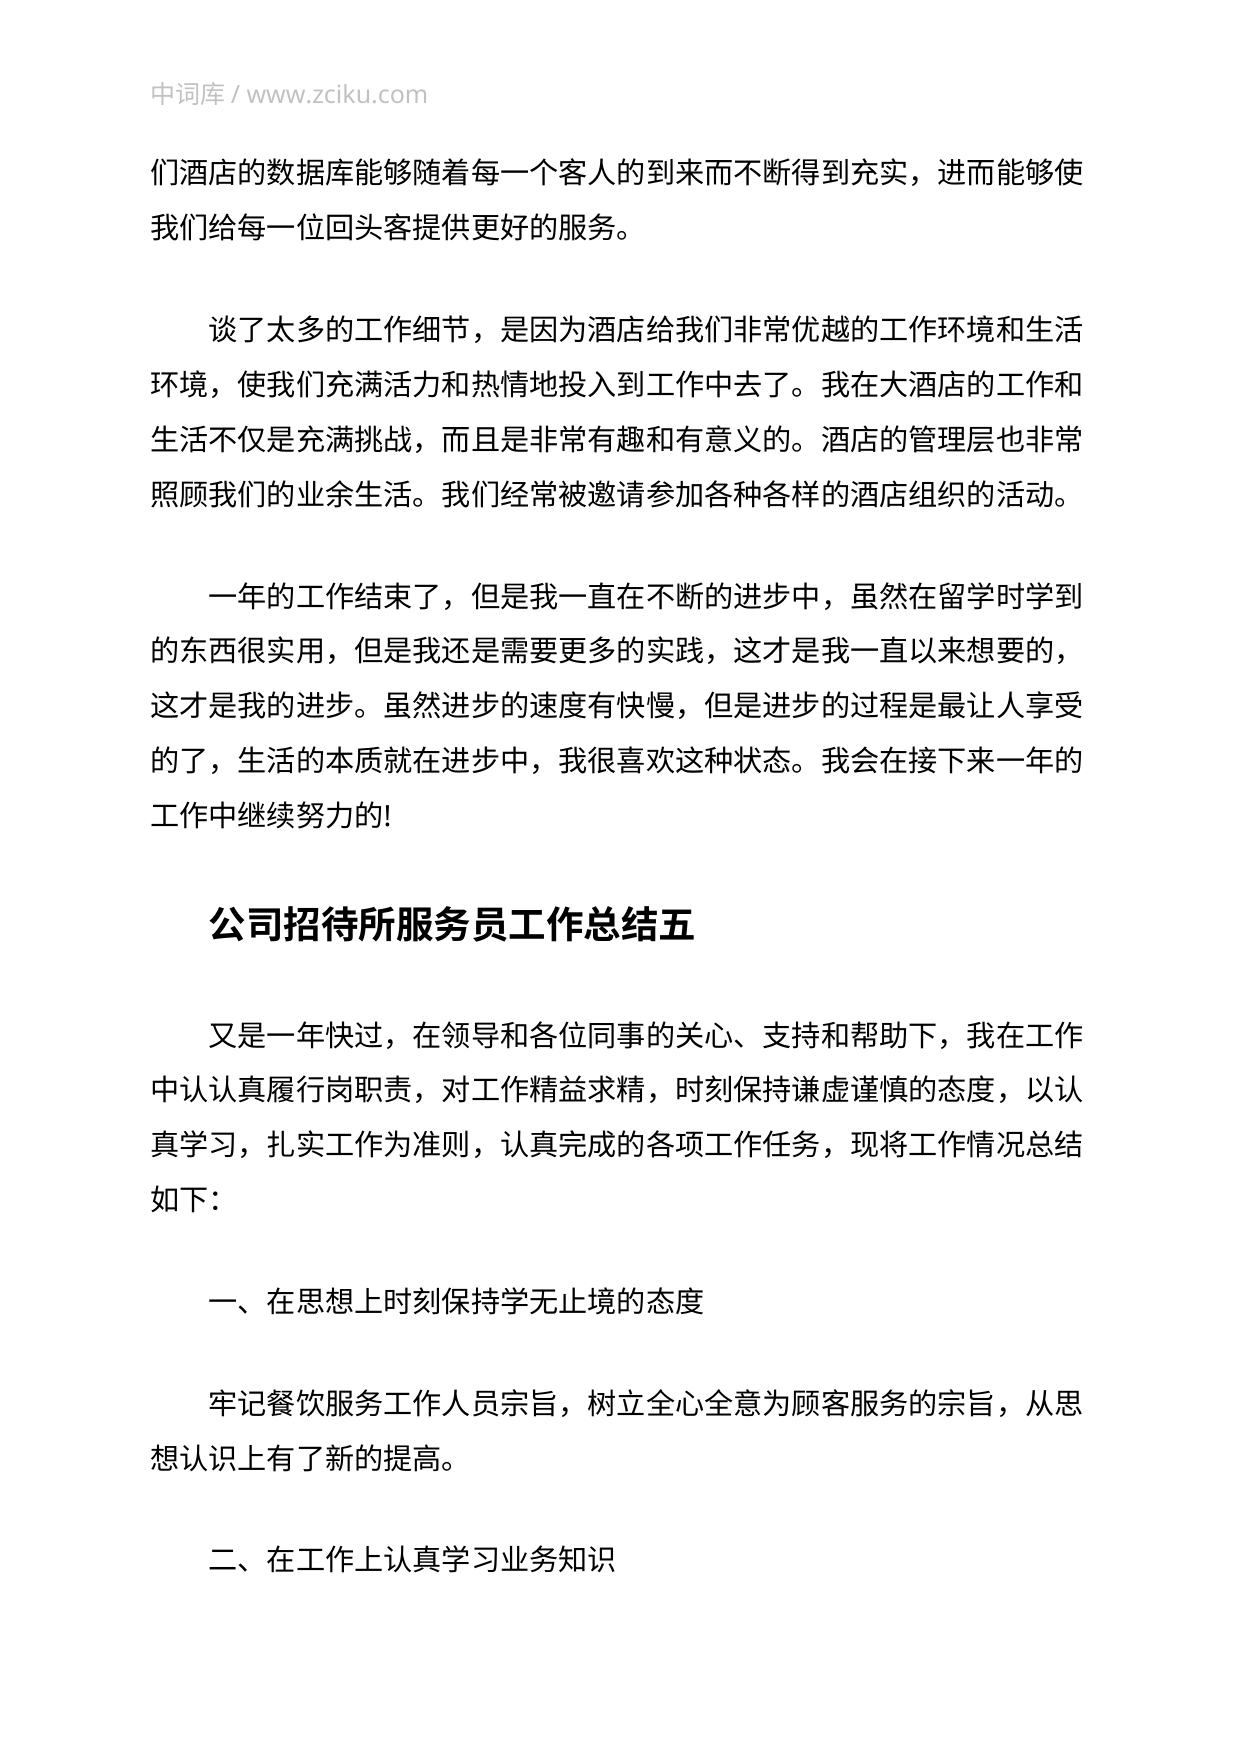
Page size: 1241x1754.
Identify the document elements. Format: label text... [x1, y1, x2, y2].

text 公司招待所服务员工作总结五 [150, 895, 1090, 949]
text 一、在思想上时刻保持学无止境的态度 [150, 1278, 1090, 1321]
text 牢记餐饮服务工作人员宗旨，树立全心全意为顾客服务的宗旨，从思想认识上有了新的提高。 [150, 1380, 1090, 1477]
text 二、在工作上认真学习业务知识 [150, 1537, 1090, 1579]
text 又是一年快过，在领导和各位同事的关心、支持和帮助下，我在工作中认认真履行岗职责，对工作精益求精，时刻保持谦虚谨慎的态度，以认真学习，扎实工作为准则，认真完成的各项工作任务，现将工作情况总结如下： [150, 1012, 1090, 1219]
text 谈了太多的工作细节，是因为酒店给我们非常优越的工作环境和生活环境，使我们充满活力和热情地投入到工作中去了。我在大酒店的工作和生活不仅是充满挑战，而且是非常有趣和有意义的。酒店的管理层也非常照顾我们的业余生活。我们经常被邀请参加各种各样的酒店组织的活动。 [150, 307, 1090, 514]
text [150, 150, 1090, 247]
text 一年的工作结束了，但是我一直在不断的进步中，虽然在留学时学到的东西很实用，但是我还是需要更多的实践，这才是我一直以来想要的，这才是我的进步。虽然进步的速度有快慢，但是进步的过程是最让人享受的了，生活的本质就在进步中，我很喜欢这种状态。我会在接下来一年的工作中继续努力的! [150, 573, 1090, 835]
